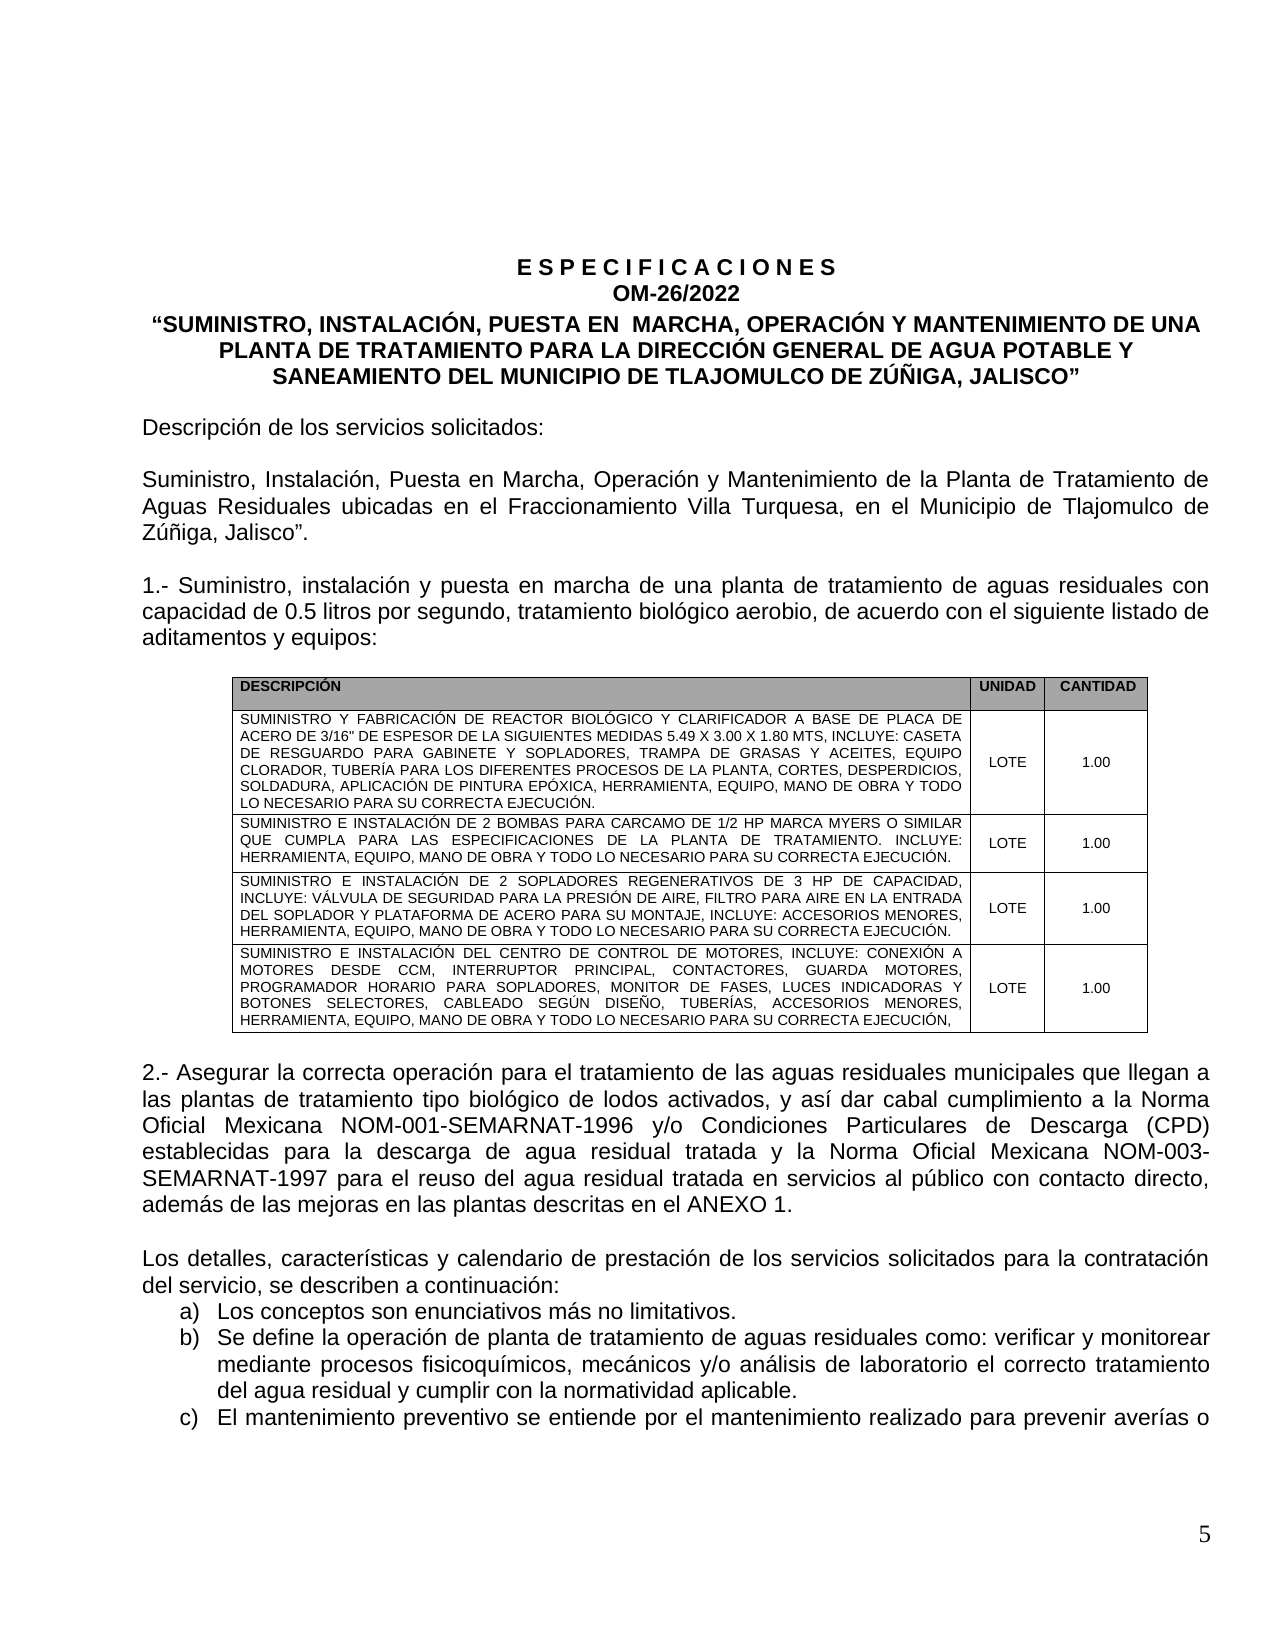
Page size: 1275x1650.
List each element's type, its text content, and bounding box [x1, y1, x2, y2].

text “SUMINISTRO, INSTALACIÓN, PUESTA EN MARCHA, OPERACIÓN Y MANTENIMIENTO DE UNA PLANTA DE TRATAMIENTO PARA LA DIRECCIÓN GENERAL DE AGUA POTABLE Y SANEAMIENTO DEL MUNICIPIO DE TLAJOMULCO DE ZÚÑIGA, JALISCO” [142, 311, 1211, 389]
text Descripción de los servicios solicitados: [142, 413, 1211, 440]
table_cell SUMINISTRO E INSTALACIÓN DEL CENTRO DE CONTROL DE MOTORES, INCLUYE: CONEXIÓN A MOTORES DESDE CCM, INTERRUPTOR PRINCIPAL, CONTACTORES, GUARDA MOTORES, PROGRAMADOR HORARIO PARA SOPLADORES, MONITOR DE FASES, LUCES INDICADORAS Y BOTONES SELECTORES, CABLEADO SEGÚN DISEÑO, TUBERÍAS, ACCESORIOS MENORES, HERRAMIENTA, EQUIPO, MANO DE OBRA Y TODO LO NECESARIO PARA SU CORRECTA EJECUCIÓN, [233, 945, 970, 1032]
list Se define la operación de planta de tratamiento de aguas residuales como: verificar y monitorear mediante procesos fisicoquímicos, mecánicos y/o análisis de laboratorio el correcto tratamiento del agua residual y cumplir con la normatividad aplicable. [179, 1324, 1211, 1403]
table_header DESCRIPCIÓN [233, 678, 970, 710]
text 2.- Asegurar la correcta operación para el tratamiento de las aguas residuales municipales que llegan a las plantas de tratamiento tipo biológico de lodos activados, y así dar cabal cumplimiento a la Norma Oficial Mexicana NOM-001-SEMARNAT-1996 y/o Condiciones Particulares de Descarga (CPD) establecidas para la descarga de agua residual tratada y la Norma Oficial Mexicana NOM-003-SEMARNAT-1997 para el reuso del agua residual tratada en servicios al público con contacto directo, además de las mejoras en las plantas descritas en el ANEXO 1. [142, 1059, 1211, 1217]
table_cell LOTE [971, 711, 1044, 814]
table_header UNIDAD [971, 678, 1044, 710]
table_cell LOTE [971, 815, 1044, 872]
table_cell 1.00 [1045, 873, 1147, 944]
table_cell SUMINISTRO E INSTALACIÓN DE 2 BOMBAS PARA CARCAMO DE 1/2 HP MARCA MYERS O SIMILAR QUE CUMPLA PARA LAS ESPECIFICACIONES DE LA PLANTA DE TRATAMIENTO. INCLUYE: HERRAMIENTA, EQUIPO, MANO DE OBRA Y TODO LO NECESARIO PARA SU CORRECTA EJECUCIÓN. [233, 815, 970, 872]
table_cell 1.00 [1045, 711, 1147, 814]
text 1.- Suministro, instalación y puesta en marcha de una planta de tratamiento de aguas residuales con capacidad de 0.5 litros por segundo, tratamiento biológico aerobio, de acuerdo con el siguiente listado de aditamentos y equipos: [142, 572, 1211, 651]
table_cell 1.00 [1045, 945, 1147, 1032]
table_cell SUMINISTRO E INSTALACIÓN DE 2 SOPLADORES REGENERATIVOS DE 3 HP DE CAPACIDAD, INCLUYE: VÁLVULA DE SEGURIDAD PARA LA PRESIÓN DE AIRE, FILTRO PARA AIRE EN LA ENTRADA DEL SOPLADOR Y PLATAFORMA DE ACERO PARA SU MONTAJE, INCLUYE: ACCESORIOS MENORES, HERRAMIENTA, EQUIPO, MANO DE OBRA Y TODO LO NECESARIO PARA SU CORRECTA EJECUCIÓN. [233, 873, 970, 944]
table_cell SUMINISTRO Y FABRICACIÓN DE REACTOR BIOLÓGICO Y CLARIFICADOR A BASE DE PLACA DE ACERO DE 3/16" DE ESPESOR DE LA SIGUIENTES MEDIDAS 5.49 X 3.00 X 1.80 MTS, INCLUYE: CASETA DE RESGUARDO PARA GABINETE Y SOPLADORES, TRAMPA DE GRASAS Y ACEITES, EQUIPO CLORADOR, TUBERÍA PARA LOS DIFERENTES PROCESOS DE LA PLANTA, CORTES, DESPERDICIOS, SOLDADURA, APLICACIÓN DE PINTURA EPÓXICA, HERRAMIENTA, EQUIPO, MANO DE OBRA Y TODO LO NECESARIO PARA SU CORRECTA EJECUCIÓN. [233, 711, 970, 814]
table_cell 1.00 [1045, 815, 1147, 872]
list Los conceptos son enunciativos más no limitativos. [179, 1298, 1211, 1324]
text Suministro, Instalación, Puesta en Marcha, Operación y Mantenimiento de la Planta de Tratamiento de Aguas Residuales ubicadas en el Fraccionamiento Villa Turquesa, en el Municipio de Tlajomulco de Zúñiga, Jalisco”. [142, 466, 1211, 545]
table_cell LOTE [971, 945, 1044, 1032]
text Los detalles, características y calendario de prestación de los servicios solicitados para la contratación del servicio, se describen a continuación: [142, 1245, 1211, 1298]
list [179, 1403, 1211, 1430]
table_header CANTIDAD [1045, 678, 1147, 710]
text OM-26/2022 [142, 280, 1211, 307]
text ESPECIFICACIONES [142, 254, 1211, 280]
table_cell LOTE [971, 873, 1044, 944]
